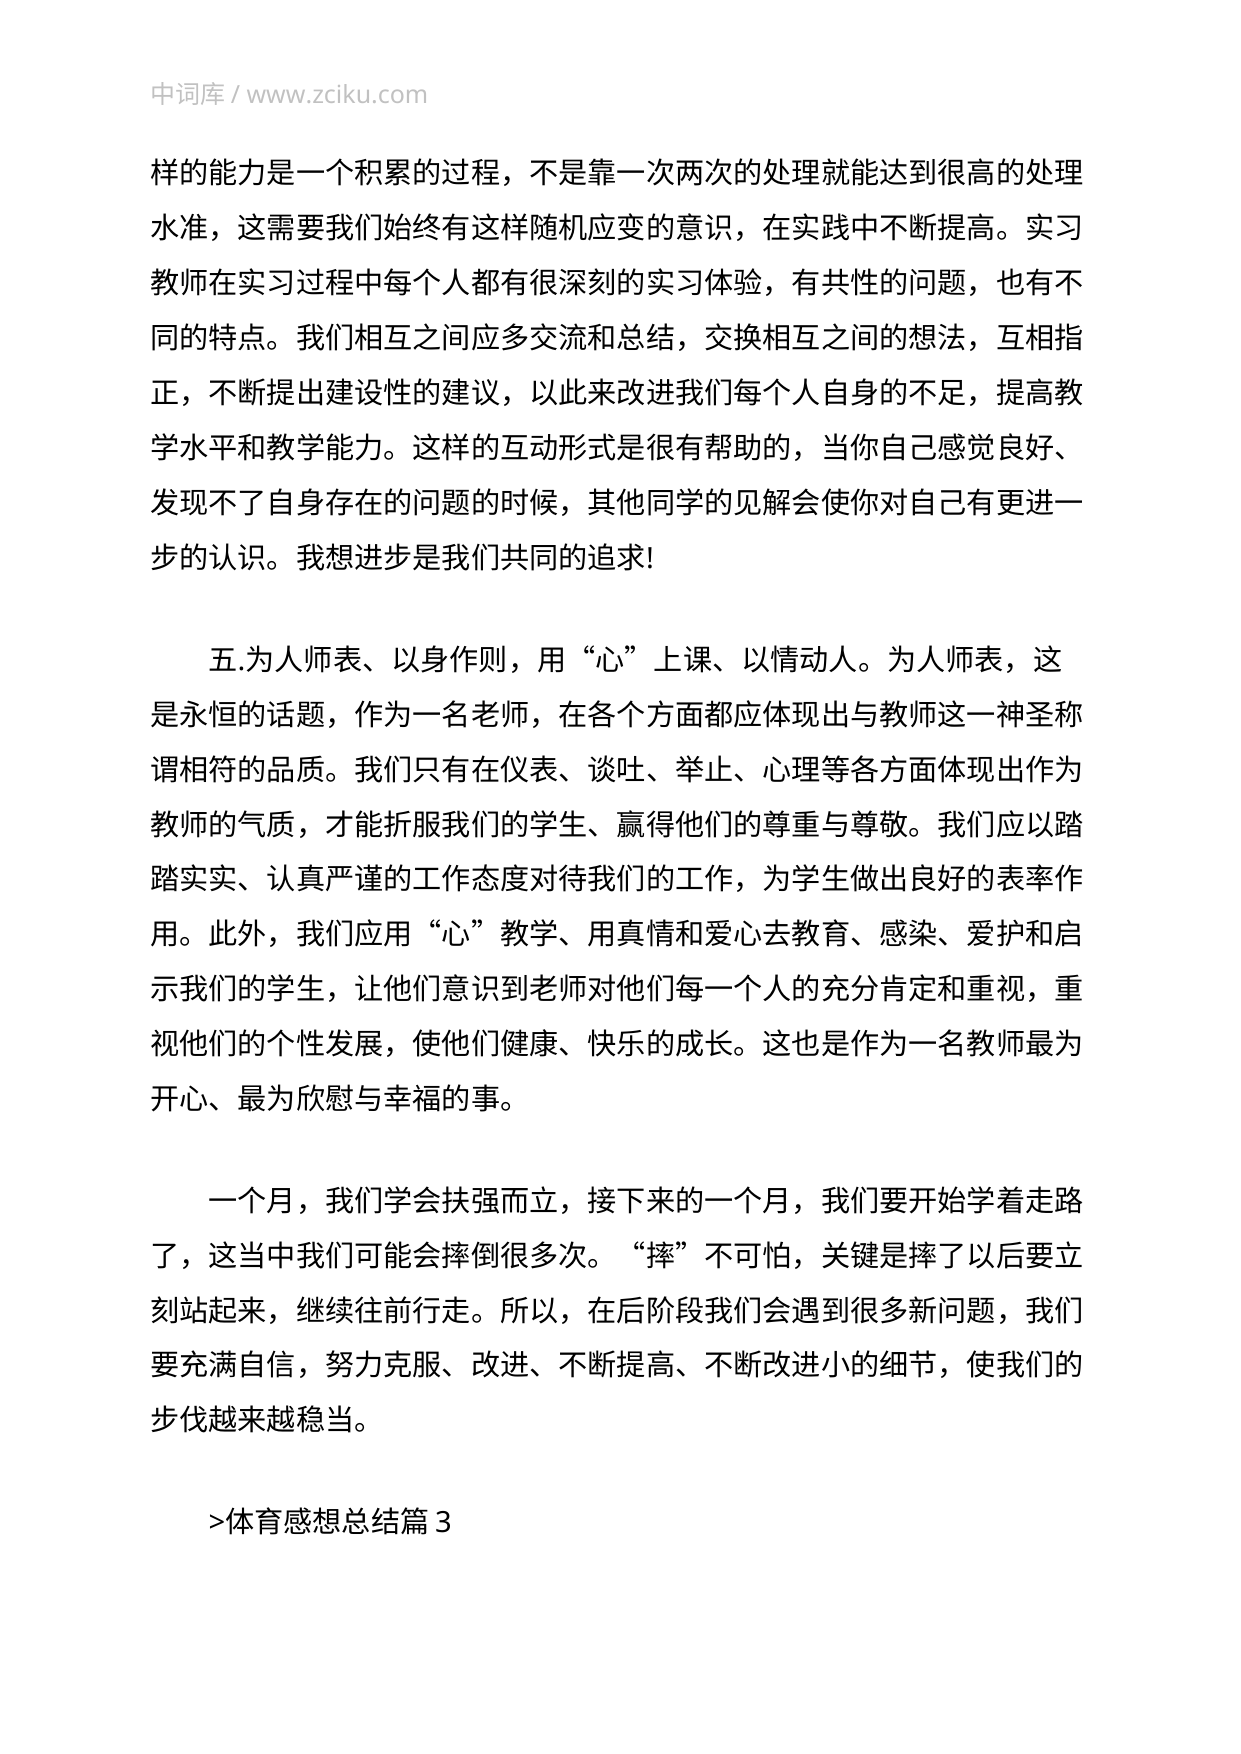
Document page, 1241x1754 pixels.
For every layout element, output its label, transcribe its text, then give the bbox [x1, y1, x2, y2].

text >体育感想总结篇3 [150, 1499, 1090, 1541]
text 五.为人师表、以身作则，用“心”上课、以情动人。为人师表，这是永恒的话题，作为一名老师，在各个方面都应体现出与教师这一神圣称谓相符的品质。我们只有在仪表、谈吐、举止、心理等各方面体现出作为教师的气质，才能折服我们的学生、赢得他们的尊重与尊敬。我们应以踏踏实实、认真严谨的工作态度对待我们的工作，为学生做出良好的表率作用。此外，我们应用“心”教学、用真情和爱心去教育、感染、爱护和启示我们的学生，让他们意识到老师对他们每一个人的充分肯定和重视，重视他们的个性发展，使他们健康、快乐的成长。这也是作为一名教师最为开心、最为欣慰与幸福的事。 [150, 636, 1090, 1118]
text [150, 150, 1090, 577]
text 一个月，我们学会扶强而立，接下来的一个月，我们要开始学着走路了，这当中我们可能会摔倒很多次。“摔”不可怕，关键是摔了以后要立刻站起来，继续往前行走。所以，在后阶段我们会遇到很多新问题，我们要充满自信，努力克服、改进、不断提高、不断改进小的细节，使我们的步伐越来越稳当。 [150, 1177, 1090, 1439]
